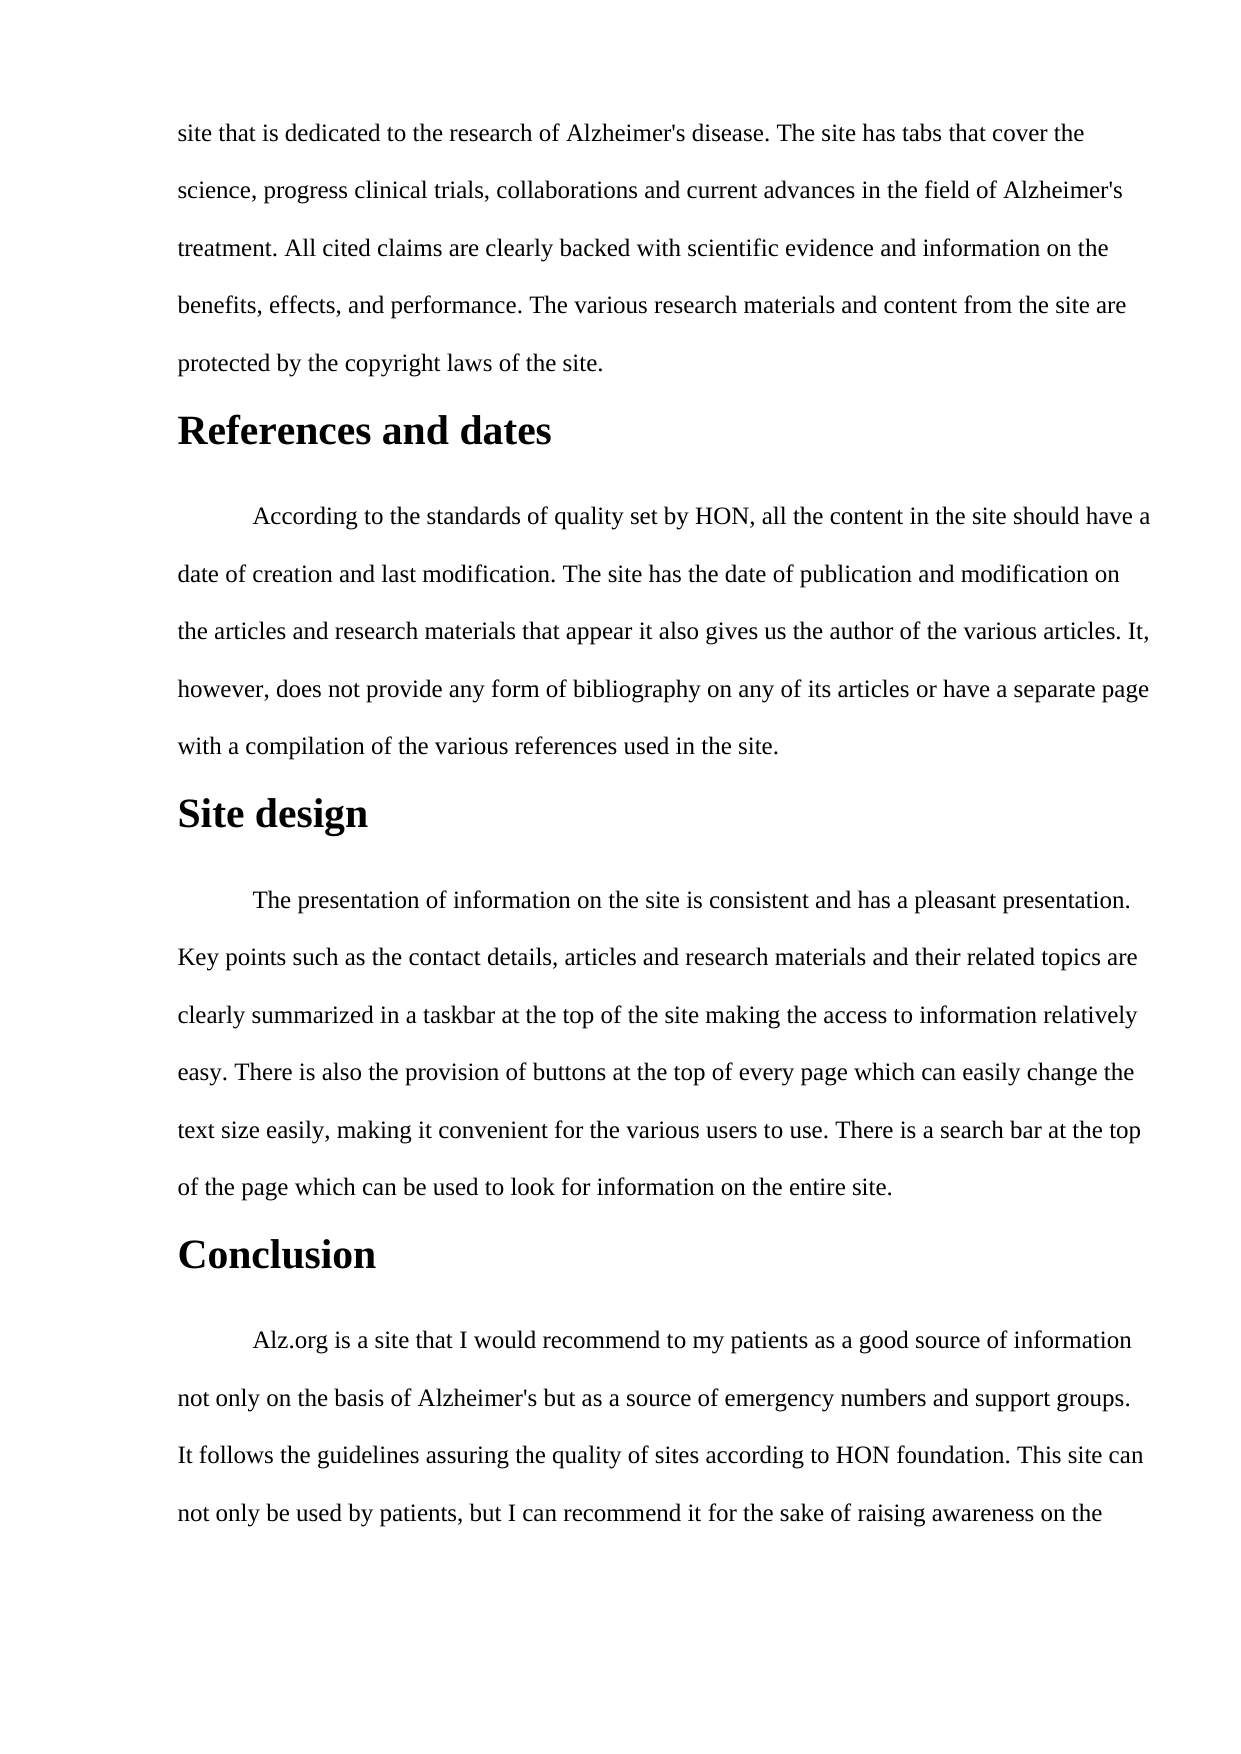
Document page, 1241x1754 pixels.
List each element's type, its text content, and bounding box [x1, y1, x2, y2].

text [177, 1326, 1152, 1527]
text Conclusion [177, 1230, 1152, 1278]
text According to the standards of quality set by HON, all the content in the site should have a date of creation and last modification. The site has the date of publication and modification on the articles and research materials that appear it also gives us the author of the various articles. It, however, does not provide any form of bibliography on any of its articles or have a separate page with a compilation of the various references used in the site. [177, 501, 1152, 760]
text The presentation of information on the site is consistent and has a pleasant presentation. Key points such as the contact details, articles and research materials and their related topics are clearly summarized in a taskbar at the top of the site making the access to information relatively easy. There is also the provision of buttons at the top of every page which can easily change the text size easily, making it convenient for the various users to use. There is a search bar at the top of the page which can be used to look for information on the entire site. [177, 885, 1152, 1201]
text Site design [177, 789, 1152, 837]
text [177, 118, 1152, 377]
text References and dates [177, 406, 1152, 453]
